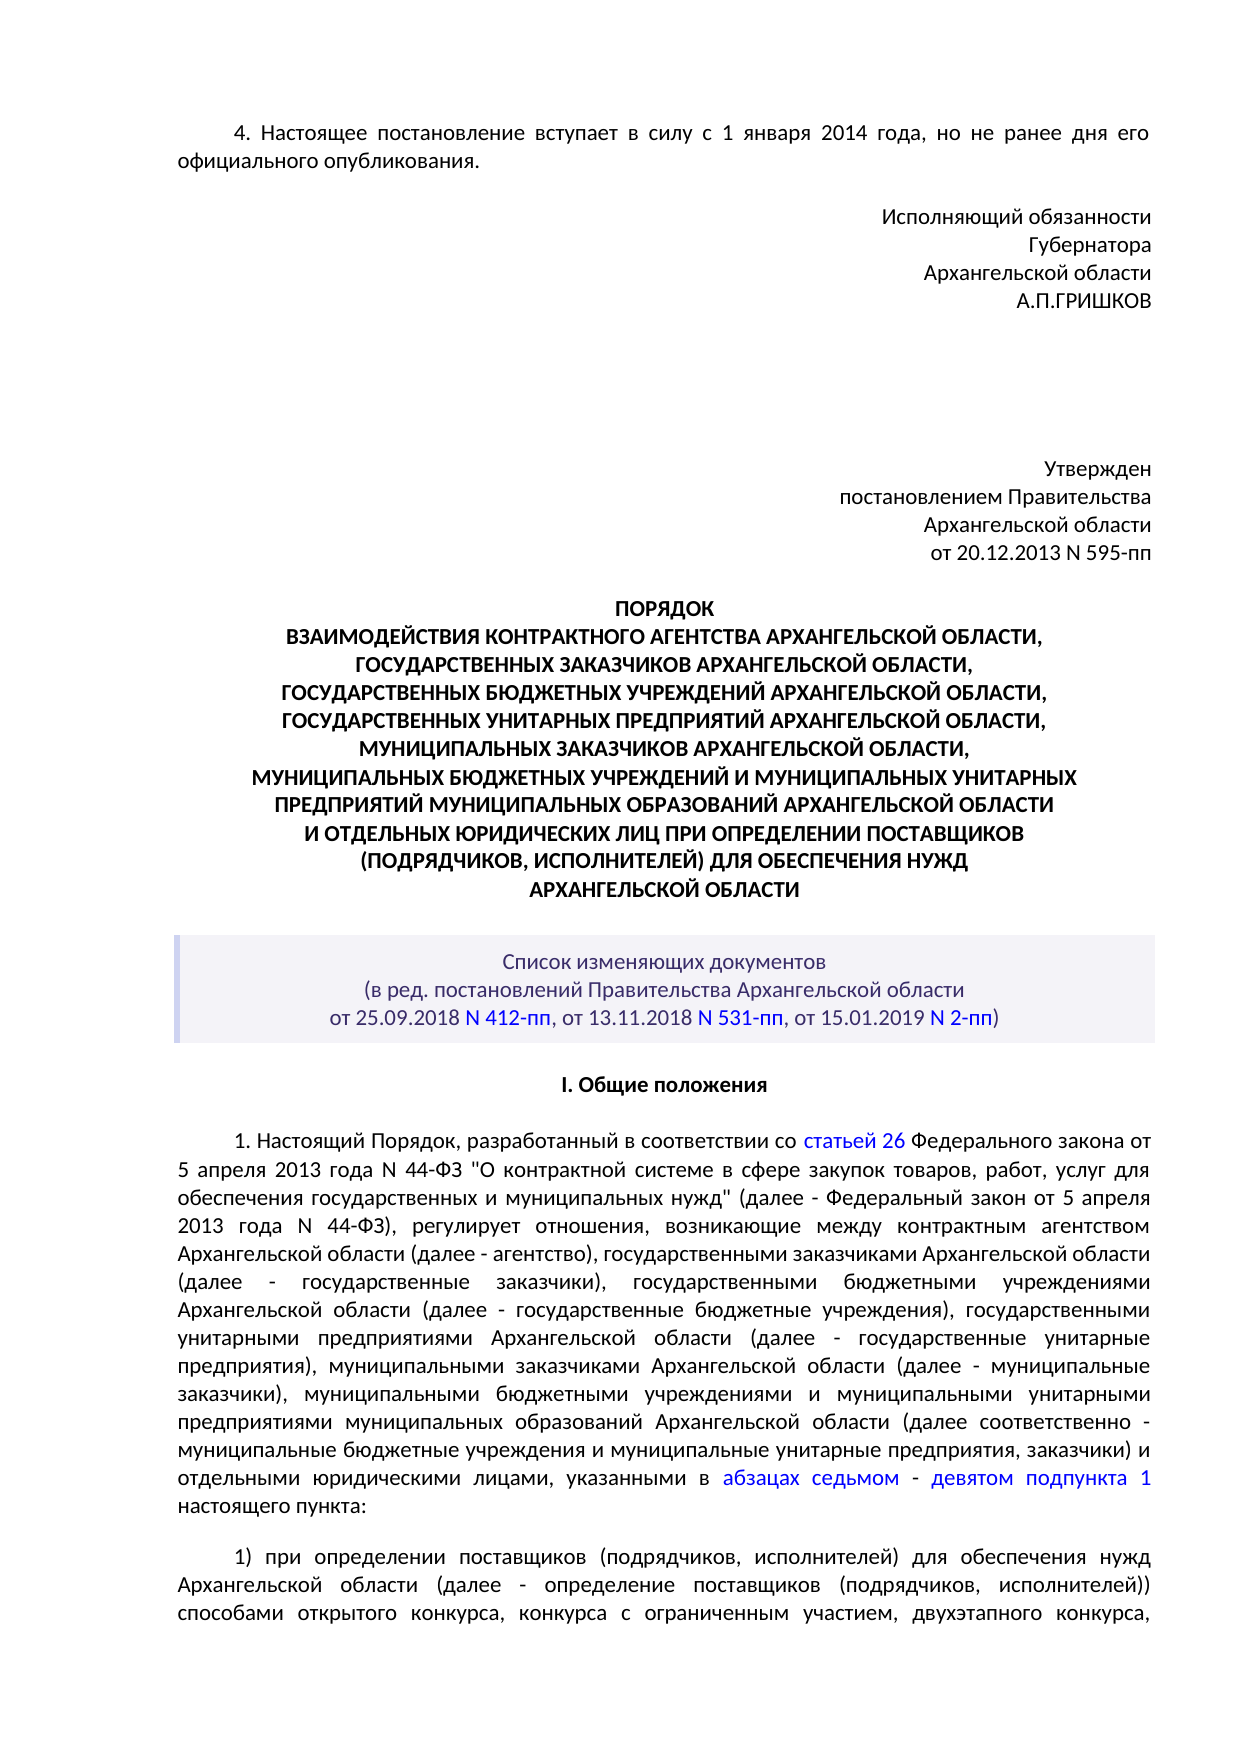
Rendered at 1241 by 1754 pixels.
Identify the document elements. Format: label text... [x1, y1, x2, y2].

title ГОСУДАРСТВЕННЫХ УНИТАРНЫХ ПРЕДПРИЯТИЙ АРХАНГЕЛЬСКОЙ ОБЛАСТИ, [177, 707, 1152, 734]
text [177, 1542, 1152, 1626]
title ГОСУДАРСТВЕННЫХ ЗАКАЗЧИКОВ АРХАНГЕЛЬСКОЙ ОБЛАСТИ, [177, 651, 1152, 678]
text от 20.12.2013 N 595-пп [177, 538, 1152, 566]
text 1. Настоящий Порядок, разработанный в соответствии со статьей 26 Федерального закона от 5 апреля 2013 года N 44-ФЗ "О контрактной системе в сфере закупок товаров, работ, услуг для обеспечения государственных и муниципальных нужд" (далее - Федеральный закон от 5 апреля 2013 года N 44-ФЗ), регулирует отношения, возникающие между контрактным агентством Архангельской области (далее - агентство), государственными заказчиками Архангельской области (далее - государственные заказчики), государственными бюджетными учреждениями Архангельской области (далее - государственные бюджетные учреждения), государственными унитарными предприятиями Архангельской области (далее - государственные унитарные предприятия), муниципальными заказчиками Архангельской области (далее - муниципальные заказчики), муниципальными бюджетными учреждениями и муниципальными унитарными предприятиями муниципальных образований Архангельской области (далее соответственно - муниципальные бюджетные учреждения и муниципальные унитарные предприятия, заказчики) и отдельными юридическими лицами, указанными в абзацах седьмом - девятом подпункта 1 настоящего пункта: [177, 1127, 1152, 1519]
text Архангельской области [177, 258, 1152, 286]
title ГОСУДАРСТВЕННЫХ БЮДЖЕТНЫХ УЧРЕЖДЕНИЙ АРХАНГЕЛЬСКОЙ ОБЛАСТИ, [177, 678, 1152, 707]
title АРХАНГЕЛЬСКОЙ ОБЛАСТИ [177, 875, 1152, 903]
title ПОРЯДОК [177, 594, 1152, 622]
title ПРЕДПРИЯТИЙ МУНИЦИПАЛЬНЫХ ОБРАЗОВАНИЙ АРХАНГЕЛЬСКОЙ ОБЛАСТИ [177, 791, 1152, 819]
text А.П.ГРИШКОВ [177, 286, 1152, 314]
title МУНИЦИПАЛЬНЫХ БЮДЖЕТНЫХ УЧРЕЖДЕНИЙ И МУНИЦИПАЛЬНЫХ УНИТАРНЫХ [177, 763, 1152, 791]
text Утвержден [177, 454, 1152, 482]
text Губернатора [177, 230, 1152, 258]
title МУНИЦИПАЛЬНЫХ ЗАКАЗЧИКОВ АРХАНГЕЛЬСКОЙ ОБЛАСТИ, [177, 734, 1152, 763]
text постановлением Правительства [177, 482, 1152, 510]
title I. Общие положения [177, 1071, 1152, 1099]
title И ОТДЕЛЬНЫХ ЮРИДИЧЕСКИХ ЛИЦ ПРИ ОПРЕДЕЛЕНИИ ПОСТАВЩИКОВ [177, 819, 1152, 847]
table_header Список изменяющих документов (в ред. постановлений Правительства Архангельской области от 25.09.2018 N 412-пп, от 13.11.2018 N 531-пп, от 15.01.2019 N 2-пп) [180, 935, 1149, 1043]
text Исполняющий обязанности [177, 202, 1152, 230]
title ВЗАИМОДЕЙСТВИЯ КОНТРАКТНОГО АГЕНТСТВА АРХАНГЕЛЬСКОЙ ОБЛАСТИ, [177, 622, 1152, 651]
title (ПОДРЯДЧИКОВ, ИСПОЛНИТЕЛЕЙ) ДЛЯ ОБЕСПЕЧЕНИЯ НУЖД [177, 847, 1152, 875]
text Архангельской области [177, 510, 1152, 538]
text 4. Настоящее постановление вступает в силу с 1 января 2014 года, но не ранее дня его официального опубликования. [177, 118, 1152, 174]
